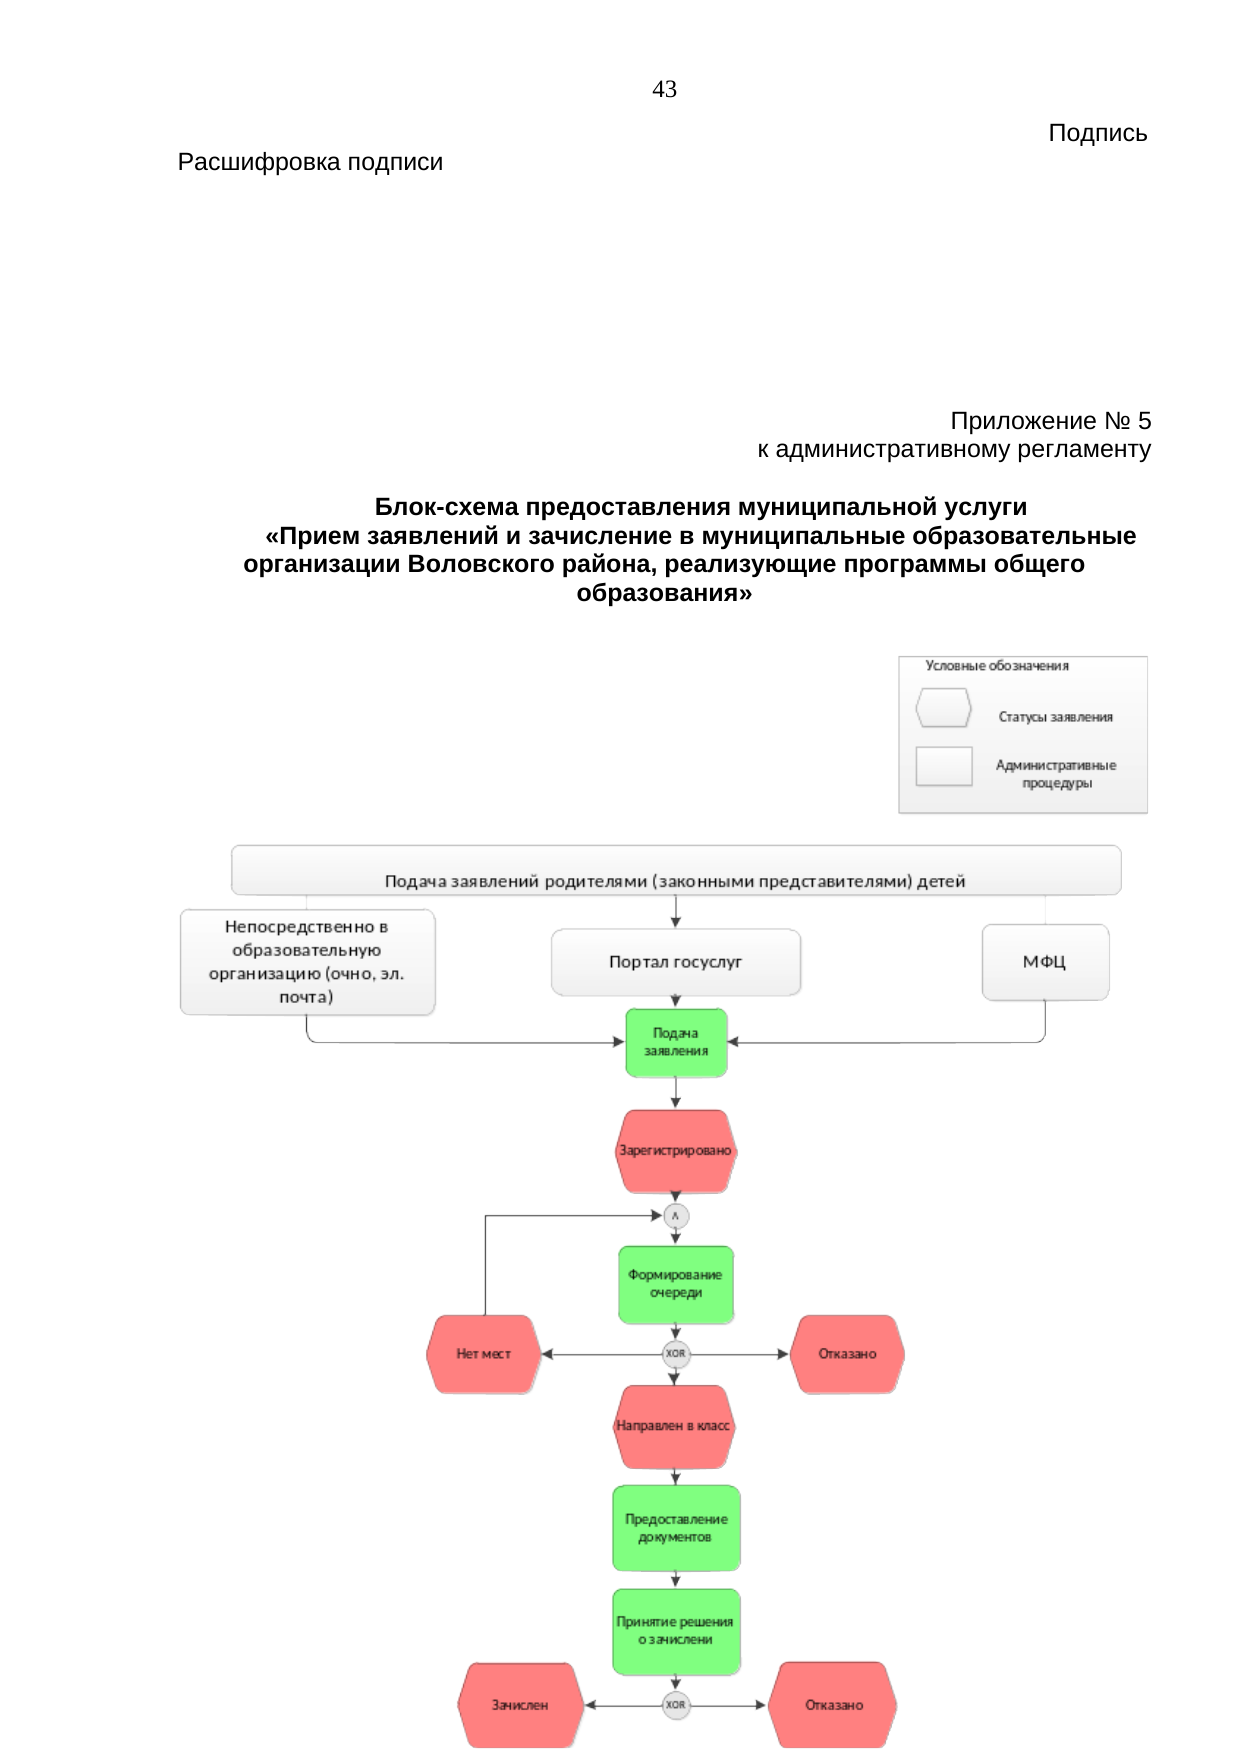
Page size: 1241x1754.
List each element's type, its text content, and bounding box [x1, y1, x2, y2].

text Блок-схема предоставления муниципальной услуги [177, 492, 1152, 521]
text Подпись Расшифровка подписи [177, 118, 1152, 176]
text Приложение № 5 [650, 406, 1152, 434]
text «Прием заявлений и зачисление в муниципальные образовательные организации Воловского района, реализующие программы общего образования» [177, 521, 1152, 607]
text к административному регламенту [650, 434, 1152, 463]
